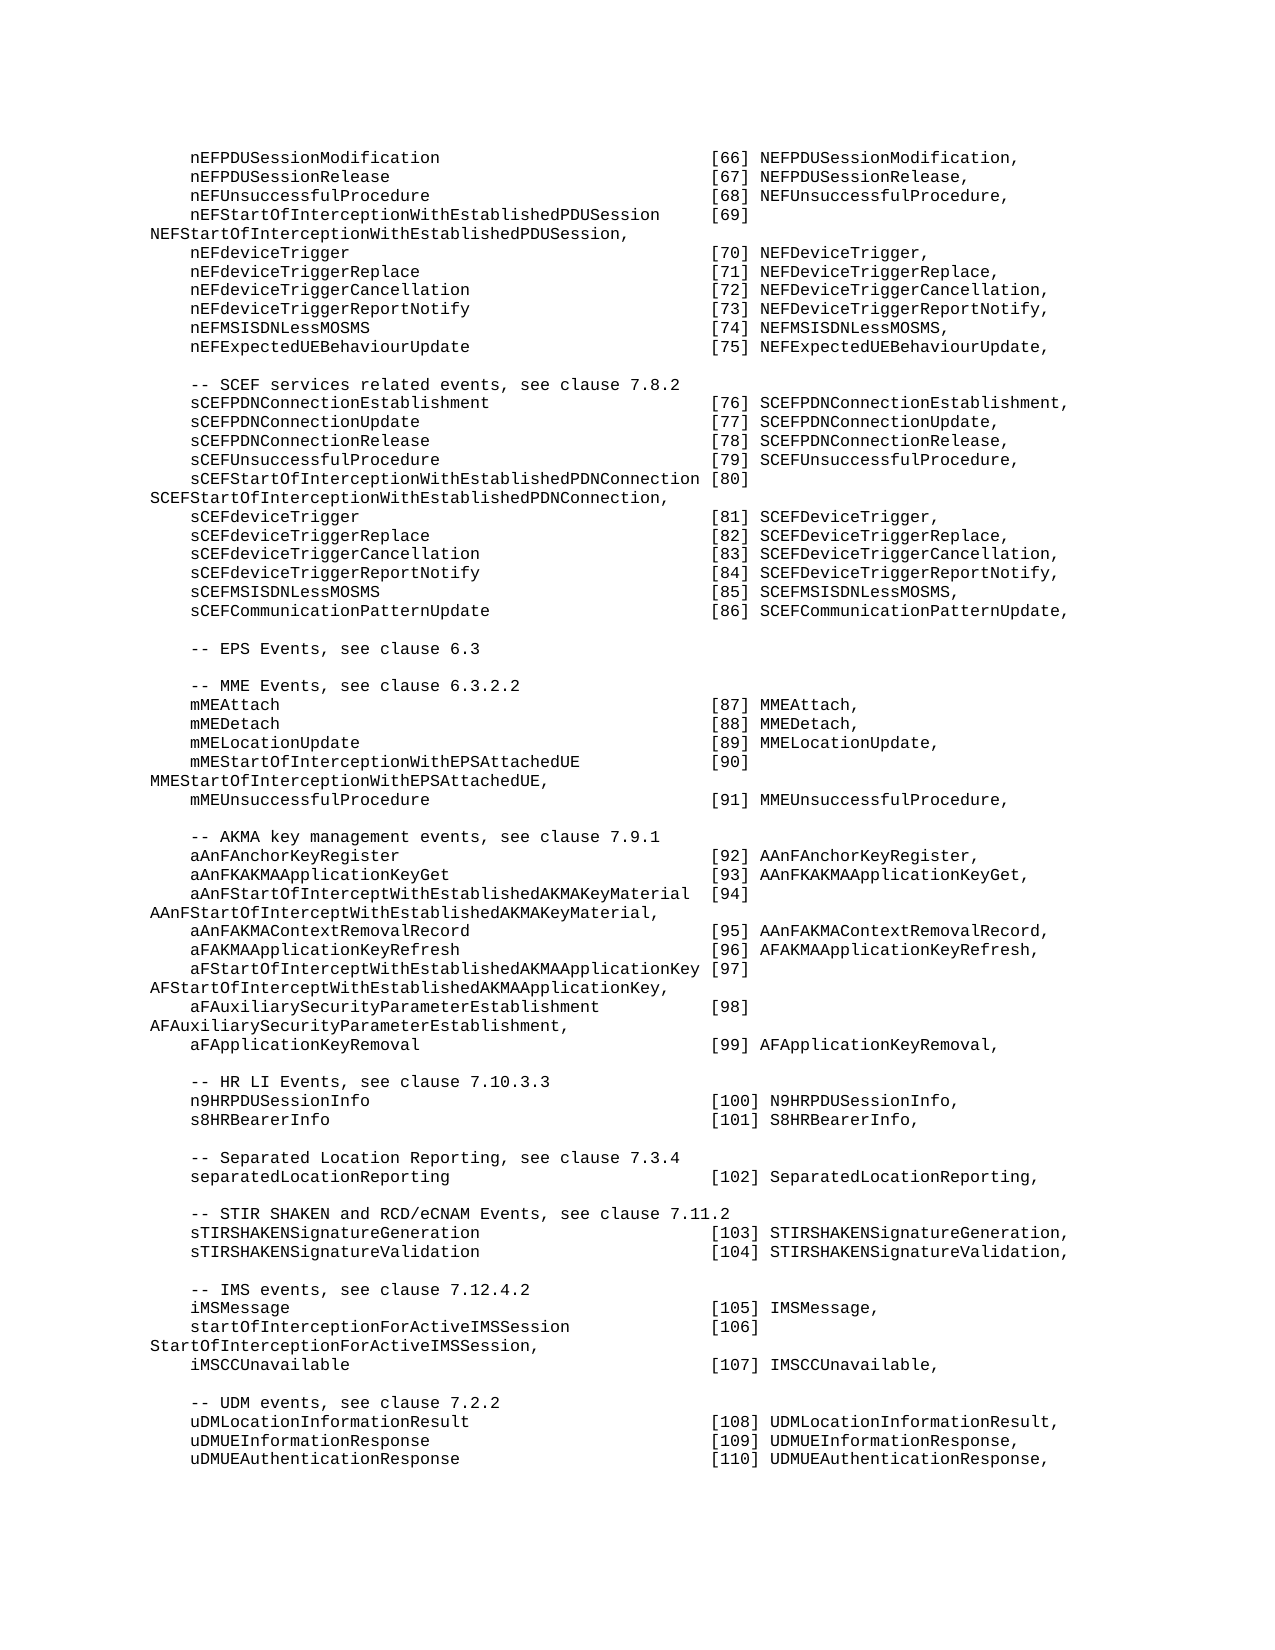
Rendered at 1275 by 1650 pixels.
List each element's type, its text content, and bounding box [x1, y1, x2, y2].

text mMEDetach [88] MMEDetach, [150, 716, 1125, 734]
text uDMLocationInformationResult [108] UDMLocationInformationResult, [150, 1413, 1125, 1432]
text startOfInterceptionForActiveIMSSession [106] StartOfInterceptionForActiveIMSSession, [150, 1319, 1125, 1357]
text nEFdeviceTriggerCancellation [72] NEFDeviceTriggerCancellation, [150, 282, 1125, 301]
text aFStartOfInterceptWithEstablishedAKMAApplicationKey [97] AFStartOfInterceptWithEstablishedAKMAApplicationKey, [150, 961, 1125, 998]
text sCEFCommunicationPatternUpdate [86] SCEFCommunicationPatternUpdate, [150, 602, 1125, 621]
text nEFdeviceTriggerReplace [71] NEFDeviceTriggerReplace, [150, 263, 1125, 282]
text iMSMessage [105] IMSMessage, [150, 1300, 1125, 1319]
text nEFMSISDNLessMOSMS [74] NEFMSISDNLessMOSMS, [150, 320, 1125, 338]
text aFAuxiliarySecurityParameterEstablishment [98] AFAuxiliarySecurityParameterEstablishment, [150, 998, 1125, 1036]
text nEFdeviceTrigger [70] NEFDeviceTrigger, [150, 244, 1125, 263]
text n9HRPDUSessionInfo [100] N9HRPDUSessionInfo, [150, 1093, 1125, 1112]
text nEFdeviceTriggerReportNotify [73] NEFDeviceTriggerReportNotify, [150, 301, 1125, 320]
text -- Separated Location Reporting, see clause 7.3.4 [150, 1149, 1125, 1168]
text -- EPS Events, see clause 6.3 [150, 640, 1125, 659]
text separatedLocationReporting [102] SeparatedLocationReporting, [150, 1168, 1125, 1187]
text sCEFdeviceTrigger [81] SCEFDeviceTrigger, [150, 508, 1125, 527]
text mMEStartOfInterceptionWithEPSAttachedUE [90] MMEStartOfInterceptionWithEPSAttachedUE, [150, 753, 1125, 791]
text aAnFStartOfInterceptWithEstablishedAKMAKeyMaterial [94] AAnFStartOfInterceptWithEstablishedAKMAKeyMaterial, [150, 885, 1125, 923]
text nEFStartOfInterceptionWithEstablishedPDUSession [69] NEFStartOfInterceptionWithEstablishedPDUSession, [150, 207, 1125, 244]
text -- IMS events, see clause 7.12.4.2 [150, 1281, 1125, 1300]
text sCEFPDNConnectionRelease [78] SCEFPDNConnectionRelease, [150, 433, 1125, 452]
text sCEFUnsuccessfulProcedure [79] SCEFUnsuccessfulProcedure, [150, 452, 1125, 471]
text aFAKMAApplicationKeyRefresh [96] AFAKMAApplicationKeyRefresh, [150, 942, 1125, 961]
text sCEFdeviceTriggerReplace [82] SCEFDeviceTriggerReplace, [150, 527, 1125, 546]
text uDMUEAuthenticationResponse [110] UDMUEAuthenticationResponse, [150, 1451, 1125, 1470]
text uDMUEInformationResponse [109] UDMUEInformationResponse, [150, 1432, 1125, 1451]
text mMELocationUpdate [89] MMELocationUpdate, [150, 734, 1125, 753]
text aAnFKAKMAApplicationKeyGet [93] AAnFKAKMAApplicationKeyGet, [150, 866, 1125, 885]
text nEFPDUSessionRelease [67] NEFPDUSessionRelease, [150, 169, 1125, 188]
text nEFExpectedUEBehaviourUpdate [75] NEFExpectedUEBehaviourUpdate, [150, 338, 1125, 357]
text -- SCEF services related events, see clause 7.8.2 [150, 376, 1125, 395]
text iMSCCUnavailable [107] IMSCCUnavailable, [150, 1357, 1125, 1376]
text aAnFAKMAContextRemovalRecord [95] AAnFAKMAContextRemovalRecord, [150, 923, 1125, 942]
text -- MME Events, see clause 6.3.2.2 [150, 678, 1125, 697]
text mMEUnsuccessfulProcedure [91] MMEUnsuccessfulProcedure, [150, 791, 1125, 810]
text -- STIR SHAKEN and RCD/eCNAM Events, see clause 7.11.2 [150, 1206, 1125, 1225]
text nEFPDUSessionModification [66] NEFPDUSessionModification, [150, 150, 1125, 169]
text aFApplicationKeyRemoval [99] AFApplicationKeyRemoval, [150, 1036, 1125, 1055]
text -- HR LI Events, see clause 7.10.3.3 [150, 1074, 1125, 1093]
text sCEFPDNConnectionEstablishment [76] SCEFPDNConnectionEstablishment, [150, 395, 1125, 414]
text -- AKMA key management events, see clause 7.9.1 [150, 829, 1125, 848]
text sTIRSHAKENSignatureGeneration [103] STIRSHAKENSignatureGeneration, [150, 1225, 1125, 1243]
text sCEFPDNConnectionUpdate [77] SCEFPDNConnectionUpdate, [150, 414, 1125, 433]
text sCEFMSISDNLessMOSMS [85] SCEFMSISDNLessMOSMS, [150, 584, 1125, 602]
text s8HRBearerInfo [101] S8HRBearerInfo, [150, 1112, 1125, 1130]
text sTIRSHAKENSignatureValidation [104] STIRSHAKENSignatureValidation, [150, 1243, 1125, 1262]
text sCEFdeviceTriggerCancellation [83] SCEFDeviceTriggerCancellation, [150, 546, 1125, 565]
text nEFUnsuccessfulProcedure [68] NEFUnsuccessfulProcedure, [150, 188, 1125, 207]
text sCEFdeviceTriggerReportNotify [84] SCEFDeviceTriggerReportNotify, [150, 565, 1125, 584]
text mMEAttach [87] MMEAttach, [150, 697, 1125, 716]
text aAnFAnchorKeyRegister [92] AAnFAnchorKeyRegister, [150, 848, 1125, 866]
text sCEFStartOfInterceptionWithEstablishedPDNConnection [80] SCEFStartOfInterceptionWithEstablishedPDNConnection, [150, 471, 1125, 508]
text -- UDM events, see clause 7.2.2 [150, 1394, 1125, 1413]
